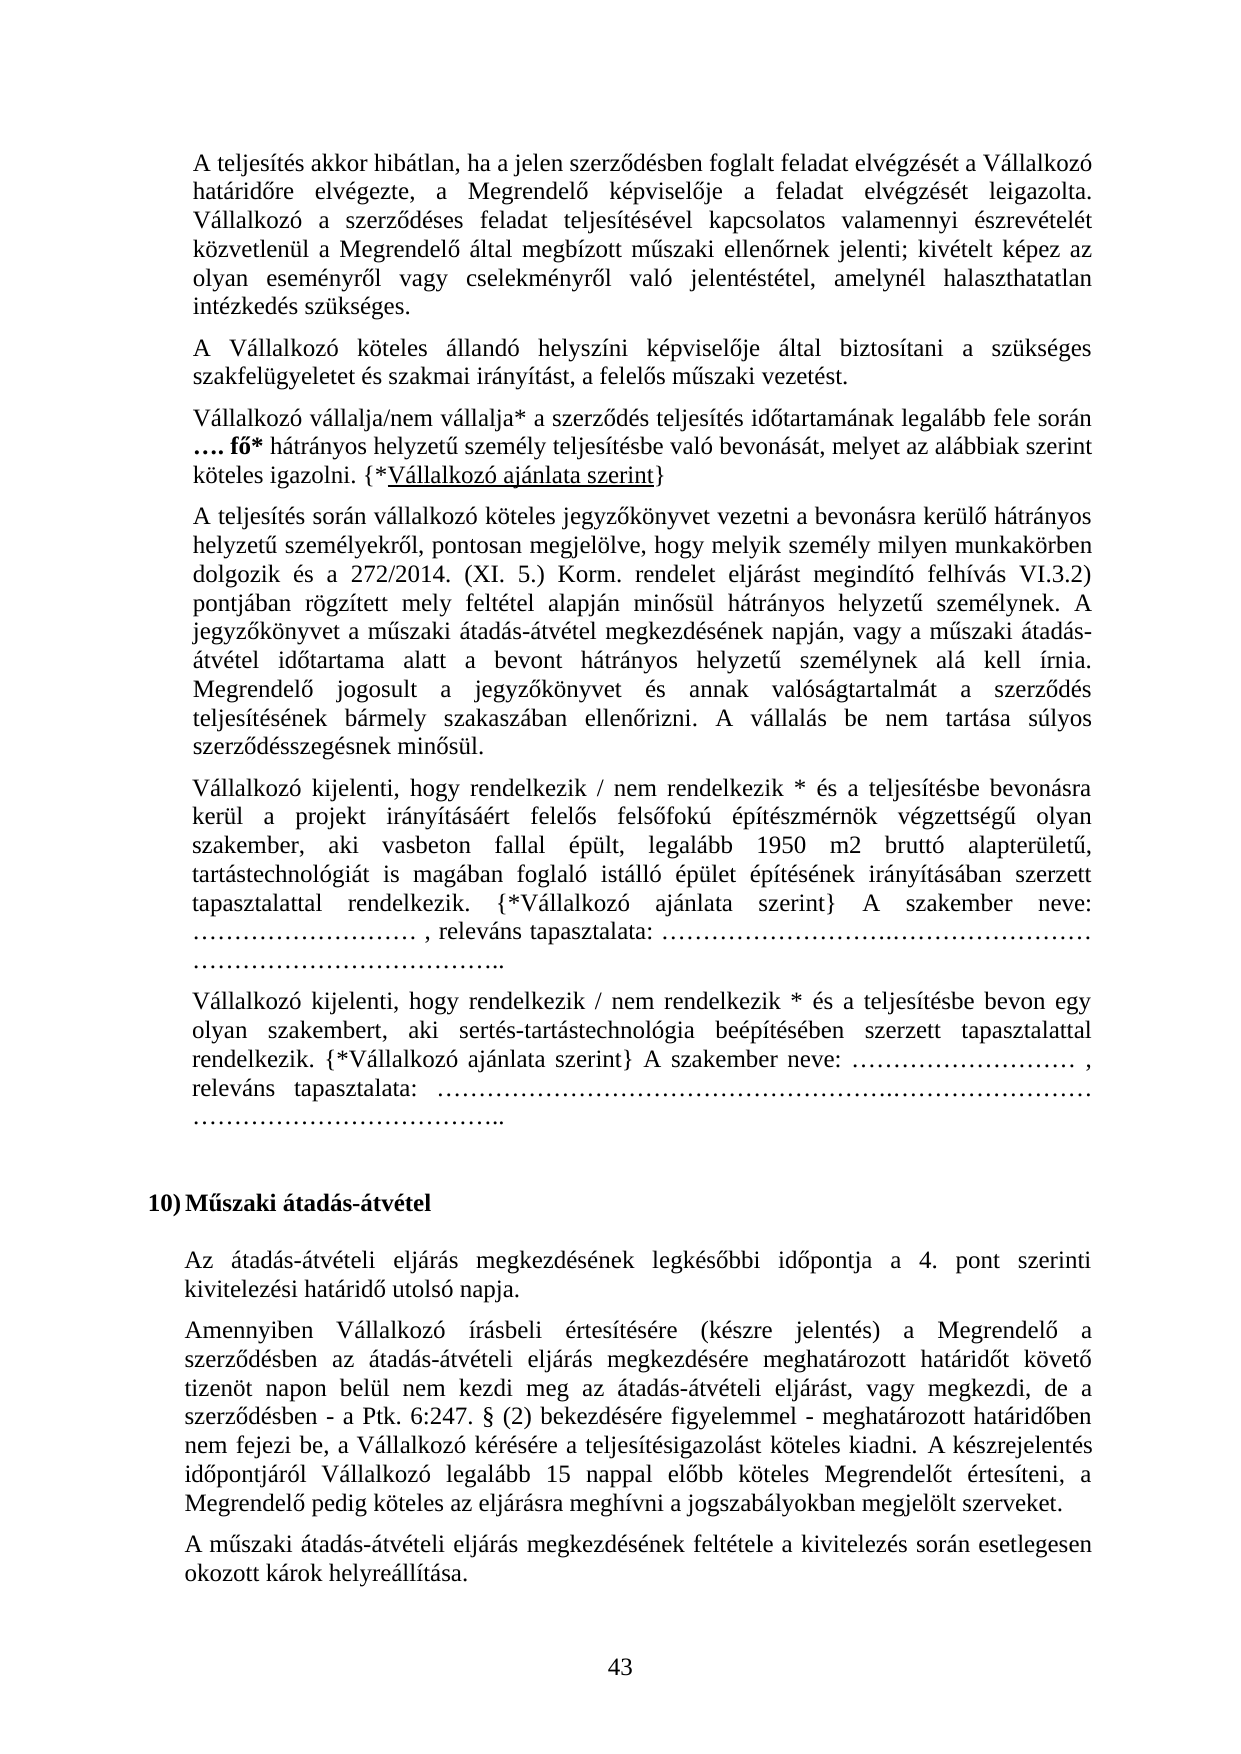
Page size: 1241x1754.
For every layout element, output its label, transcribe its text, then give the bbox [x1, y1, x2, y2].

list Műszaki átadás-átvétel [148, 1188, 1093, 1216]
text A teljesítés során vállalkozó köteles jegyzőkönyvet vezetni a bevonásra kerülő hátrányos helyzetű személyekről, pontosan megjelölve, hogy melyik személy milyen munkakörben dolgozik és a 272/2014. (XI. 5.) Korm. rendelet eljárást megindító felhívás VI.3.2) pontjában rögzített mely feltétel alapján minősül hátrányos helyzetű személynek. A jegyzőkönyvet a műszaki átadás-átvétel megkezdésének napján, vagy a műszaki átadás-átvétel időtartama alatt a bevont hátrányos helyzetű személynek alá kell írnia. Megrendelő jogosult a jegyzőkönyvet és annak valóságtartalmát a szerződés teljesítésének bármely szakaszában ellenőrizni. A vállalás be nem tartása súlyos szerződésszegésnek minősül. [193, 501, 1093, 760]
text A teljesítés akkor hibátlan, ha a jelen szerződésben foglalt feladat elvégzését a Vállalkozó határidőre elvégezte, a Megrendelő képviselője a feladat elvégzését leigazolta. Vállalkozó a szerződéses feladat teljesítésével kapcsolatos valamennyi észrevételét közvetlenül a Megrendelő által megbízott műszaki ellenőrnek jelenti; kivételt képez az olyan eseményről vagy cselekményről való jelentéstétel, amelynél halaszthatatlan intézkedés szükséges. [193, 148, 1093, 320]
text A műszaki átadás-átvételi eljárás megkezdésének feltétele a kivitelezés során esetlegesen okozott károk helyreállítása. [184, 1529, 1093, 1586]
text A Vállalkozó köteles állandó helyszíni képviselője által biztosítani a szükséges szakfelügyeletet és szakmai irányítást, a felelős műszaki vezetést. [193, 333, 1093, 390]
text Vállalkozó kijelenti, hogy rendelkezik / nem rendelkezik * és a teljesítésbe bevon egy olyan szakembert, aki sertés-tartástechnológia beépítésében szerzett tapasztalattal rendelkezik. {*Vállalkozó ajánlata szerint} A szakember neve: ……………………… , releváns tapasztalata: ……………………………………………….…………………… ……………………………….. [192, 986, 1093, 1130]
text Az átadás-átvételi eljárás megkezdésének legkésőbbi időpontja a 4. pont szerinti kivitelezési határidő utolsó napja. [184, 1245, 1093, 1303]
text Vállalkozó kijelenti, hogy rendelkezik / nem rendelkezik * és a teljesítésbe bevonásra kerül a projekt irányításáért felelős felsőfokú építészmérnök végzettségű olyan szakember, aki vasbeton fallal épült, legalább 1950 m2 bruttó alapterületű, tartástechnológiát is magában foglaló istálló épület építésének irányításában szerzett tapasztalattal rendelkezik. {*Vállalkozó ajánlata szerint} A szakember neve: ……………………… , releváns tapasztalata: ……………………….…………………… ……………………………….. [192, 773, 1093, 974]
text Vállalkozó vállalja/nem vállalja* a szerződés teljesítés időtartamának legalább fele során …. fő* hátrányos helyzetű személy teljesítésbe való bevonását, melyet az alábbiak szerint köteles igazolni. {*Vállalkozó ajánlata szerint} [193, 403, 1093, 489]
text Amennyiben Vállalkozó írásbeli értesítésére (készre jelentés) a Megrendelő a szerződésben az átadás-átvételi eljárás megkezdésére meghatározott határidőt követő tizenöt napon belül nem kezdi meg az átadás-átvételi eljárást, vagy megkezdi, de a szerződésben - a Ptk. 6:247. § (2) bekezdésére figyelemmel - meghatározott határidőben nem fejezi be, a Vállalkozó kérésére a teljesítésigazolást köteles kiadni. A készrejelentés időpontjáról Vállalkozó legalább 15 nappal előbb köteles Megrendelőt értesíteni, a Megrendelő pedig köteles az eljárásra meghívni a jogszabályokban megjelölt szerveket. [184, 1315, 1093, 1516]
